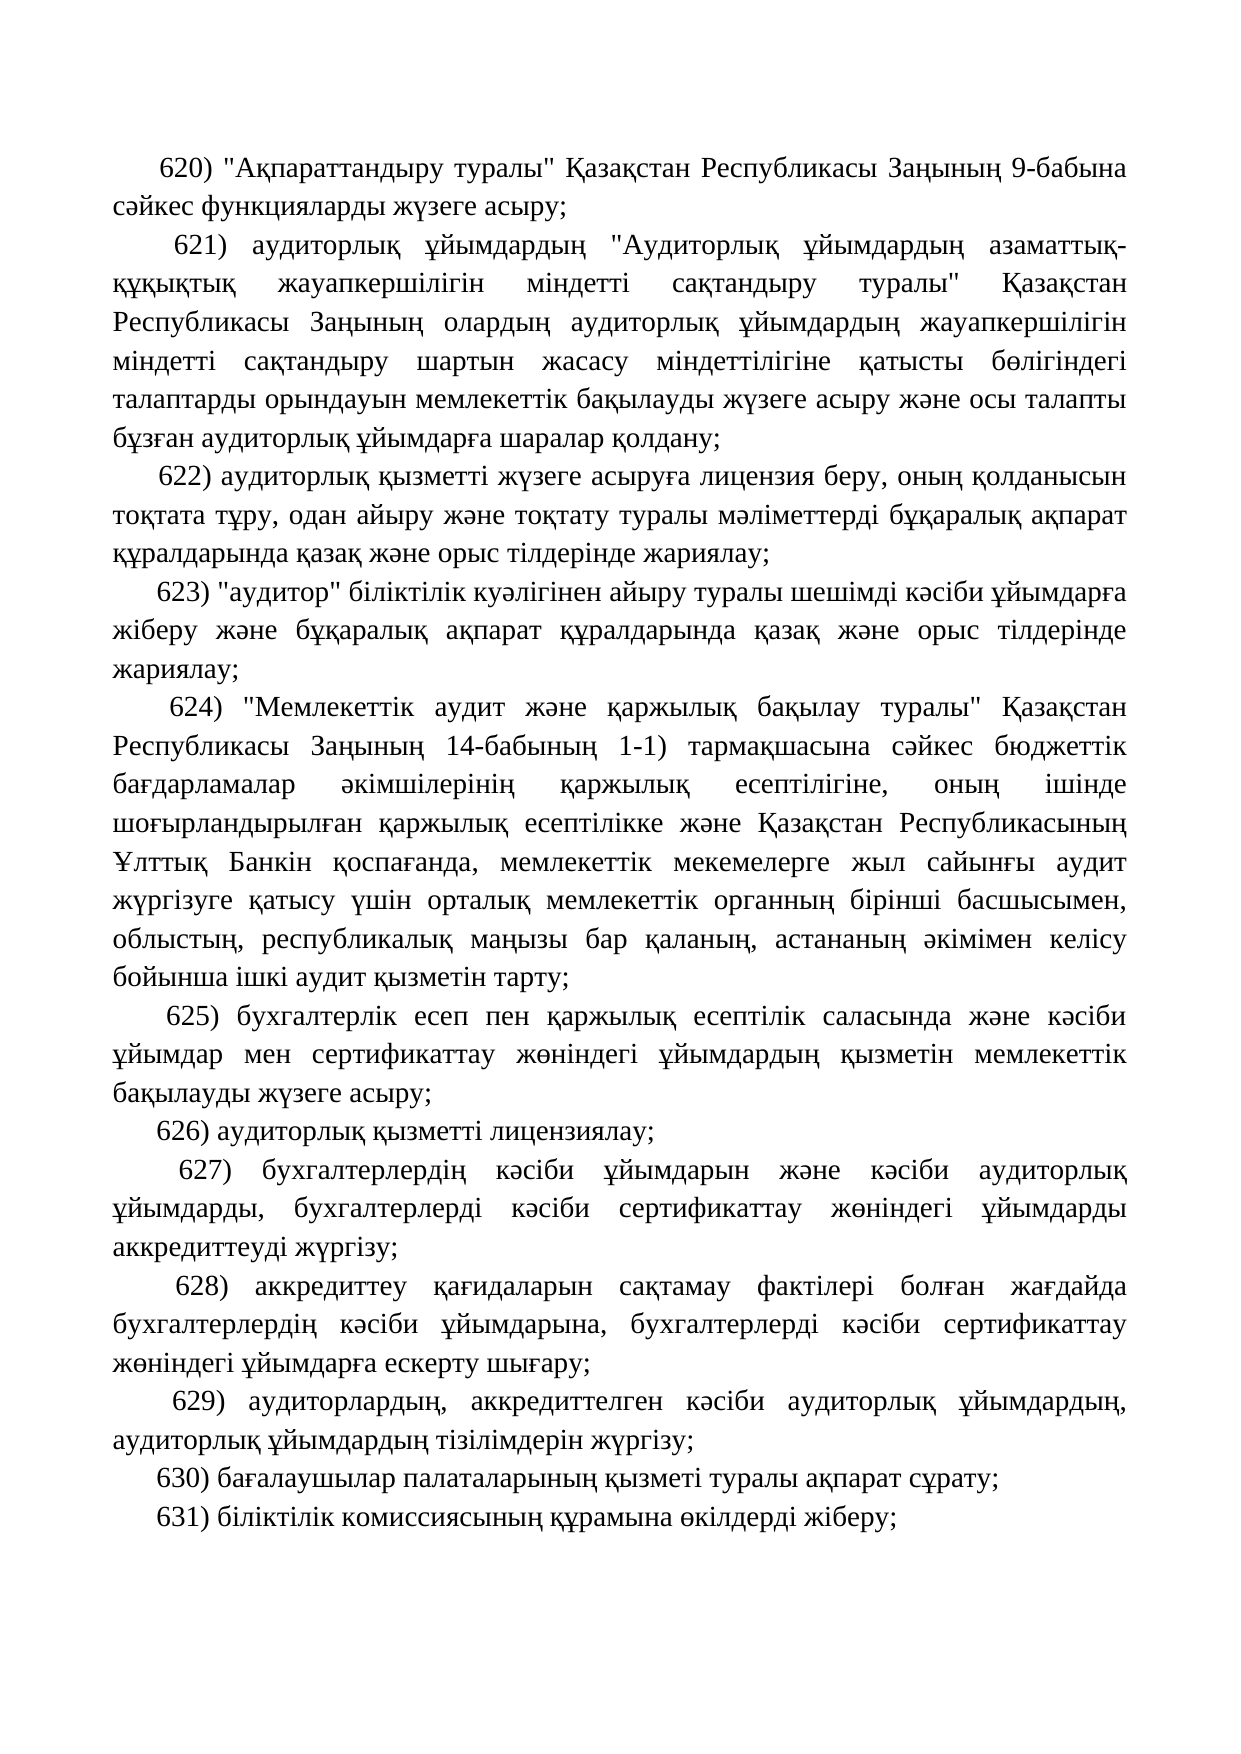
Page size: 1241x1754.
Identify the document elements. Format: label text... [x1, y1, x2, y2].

text 624) "Мемлекеттік аудит және қаржылық бақылау туралы" Қазақстан Республикасы Заңының 14-бабының 1-1) тармақшасына сәйкес бюджеттік бағдарламалар әкімшілерінің қаржылық есептілігіне, оның ішінде шоғырландырылған қаржылық есептілікке және Қазақстан Республикасының Ұлттық Банкін қоспағанда, мемлекеттік мекемелерге жыл сайынғы аудит жүргізуге қатысу үшін орталық мемлекеттік органның бірінші басшысымен, облыстың, республикалық маңызы бар қаланың, астананың әкімімен келісу бойынша ішкі аудит қызметін тарту; [112, 689, 1128, 993]
text 625) бухгалтерлік есеп пен қаржылық есептілік саласында және кәсіби ұйымдар мен сертификаттау жөніндегі ұйымдардың қызметін мемлекеттік бақылауды жүзеге асыру; [112, 998, 1128, 1108]
text 620) "Ақпараттандыру туралы" Қазақстан Республикасы Заңының 9-бабына сәйкес функцияларды жүзеге асыру; [112, 150, 1128, 222]
text 630) бағалаушылар палаталарының қызметі туралы ақпарат сұрату; [112, 1460, 1128, 1494]
text 621) аудиторлық ұйымдардың "Аудиторлық ұйымдардың азаматтық-құқықтық жауапкершiлiгін мiндеттi сақтандыру туралы" Қазақстан Республикасы Заңының олардың аудиторлық ұйымдардың жауапкершiлiгiн мiндеттi сақтандыру шартын жасасу мiндеттiлiгiне қатысты бөлiгiндегi талаптарды орындауын мемлекеттiк бақылауды жүзеге асыру және осы талапты бұзған аудиторлық ұйымдарға шаралар қолдану; [112, 227, 1128, 453]
text 629) аудиторлардың, аккредиттелген кәсіби аудиторлық ұйымдардың, аудиторлық ұйымдардың тізілімдерін жүргізу; [112, 1383, 1128, 1455]
text 631) біліктілік комиссиясының құрамына өкілдерді жіберу; [112, 1499, 1128, 1532]
text 623) "аудитор" біліктілік куәлігінен айыру туралы шешімді кәсіби ұйымдарға жіберу және бұқаралық ақпарат құралдарында қазақ және орыс тілдерінде жариялау; [112, 574, 1128, 684]
text 628) аккредиттеу қағидаларын сақтамау фактілері болған жағдайда бухгалтерлердің кәсіби ұйымдарына, бухгалтерлерді кәсіби сертификаттау жөніндегі ұйымдарға ескерту шығару; [112, 1268, 1128, 1378]
text 626) аудиторлық қызметті лицензиялау; [112, 1113, 1128, 1147]
text 622) аудиторлық қызметті жүзеге асыруға лицензия беру, оның қолданысын тоқтата тұру, одан айыру және тоқтату туралы мәліметтерді бұқаралық ақпарат құралдарында қазақ және орыс тілдерінде жариялау; [112, 458, 1128, 569]
text 627) бухгалтерлердің кәсіби ұйымдарын және кәсіби аудиторлық ұйымдарды, бухгалтерлерді кәсіби сертификаттау жөніндегі ұйымдарды аккредиттеуді жүргізу; [112, 1152, 1128, 1263]
